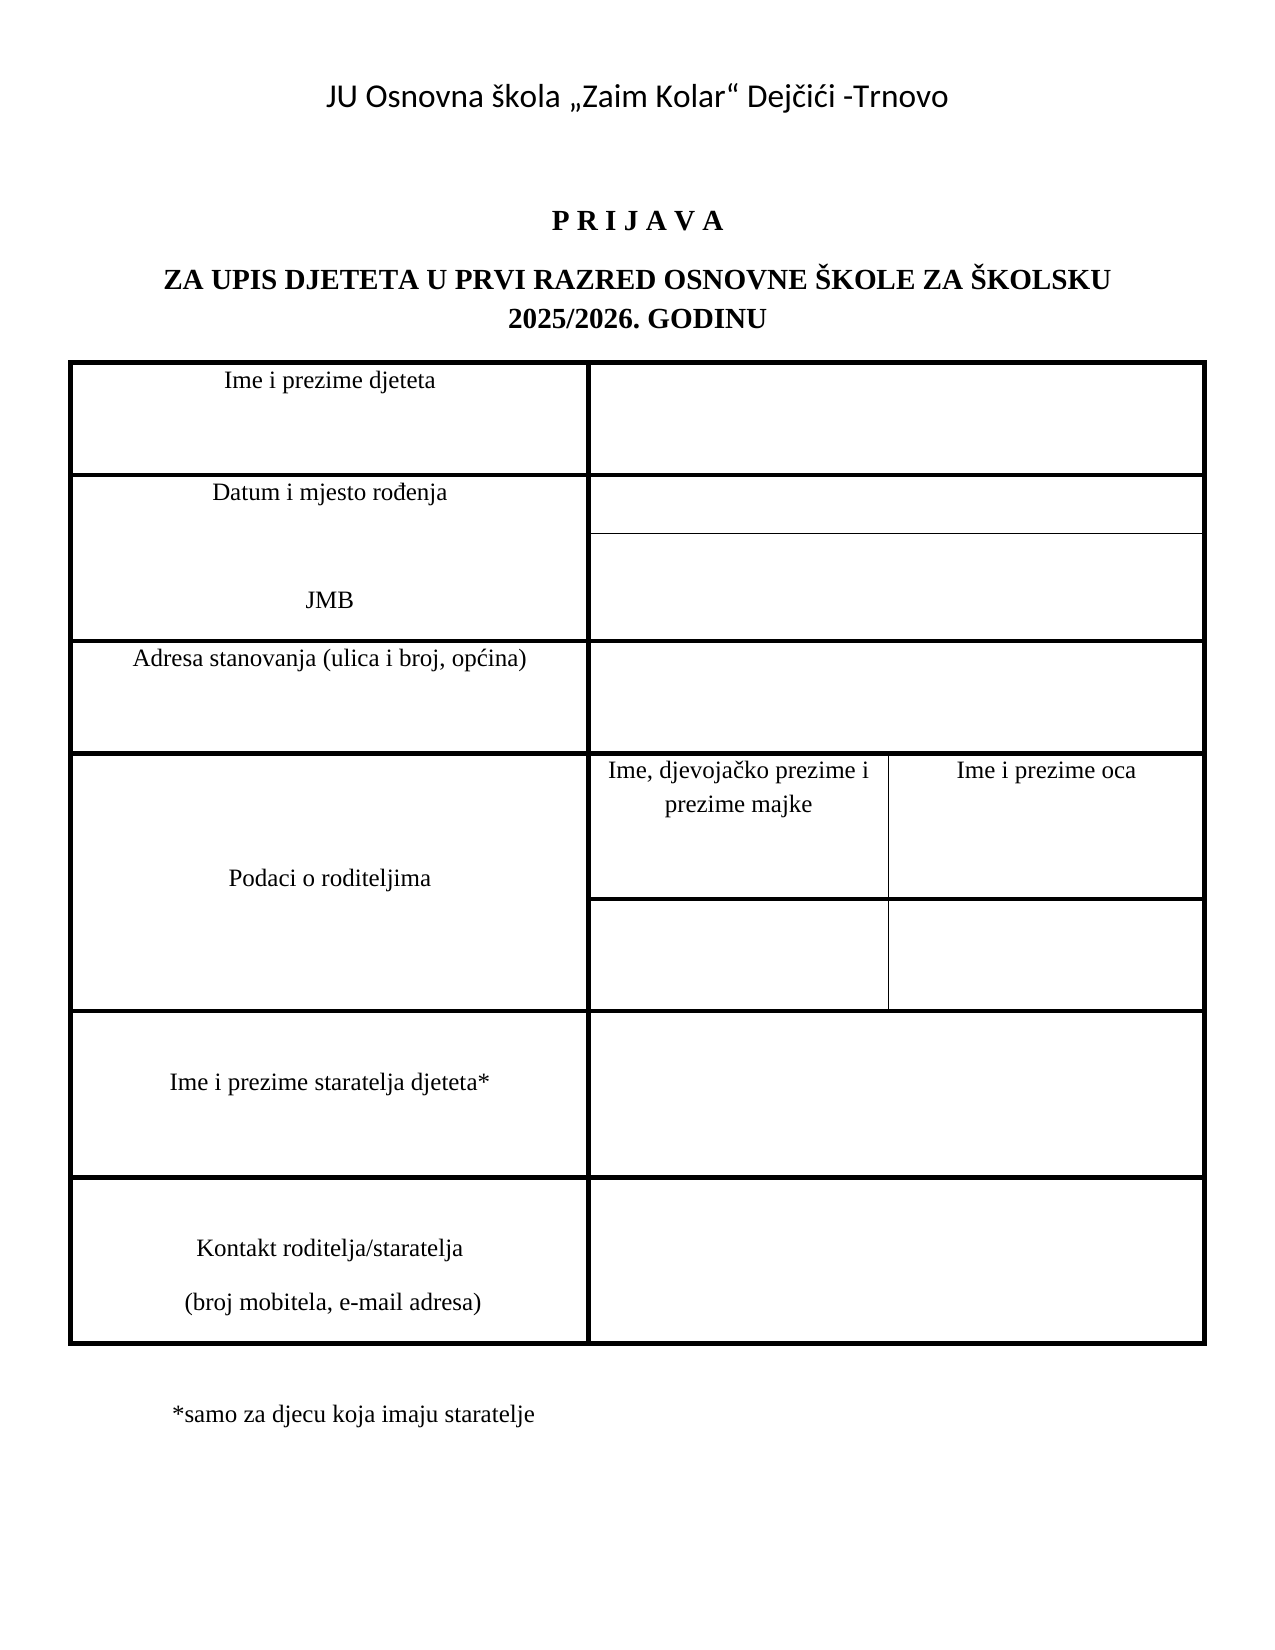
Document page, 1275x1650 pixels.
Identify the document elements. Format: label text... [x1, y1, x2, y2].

text P R I J A V A [150, 203, 1125, 237]
table_cell [889, 901, 1202, 1009]
table_cell [591, 643, 1202, 751]
table_cell [591, 1180, 1202, 1341]
text ZA UPIS DJETETA U PRVI RAZRED OSNOVNE ŠKOLE ZA ŠKOLSKU 2025/2026. GODINU [150, 262, 1125, 334]
table_cell Datum i mjesto rođenja JMB [73, 477, 586, 638]
table_cell Kontakt roditelja/staratelja (broj mobitela, e-mail adresa) [73, 1180, 586, 1341]
table_cell Ime i prezime oca [889, 756, 1202, 896]
table_header [591, 365, 1202, 473]
text *samo za djecu koja imaju staratelje [150, 1399, 1125, 1428]
table_header Ime i prezime djeteta [73, 365, 586, 473]
table_cell Adresa stanovanja (ulica i broj, općina) [73, 643, 586, 751]
table_cell Ime i prezime staratelja djeteta* [73, 1013, 586, 1175]
table_cell Ime, djevojačko prezime i prezime majke [591, 756, 888, 896]
table_cell [591, 901, 888, 1009]
table_cell [591, 1013, 1202, 1175]
table_cell [591, 477, 1202, 533]
table_cell Podaci o roditeljima [73, 756, 586, 1009]
table_cell [591, 534, 1202, 638]
